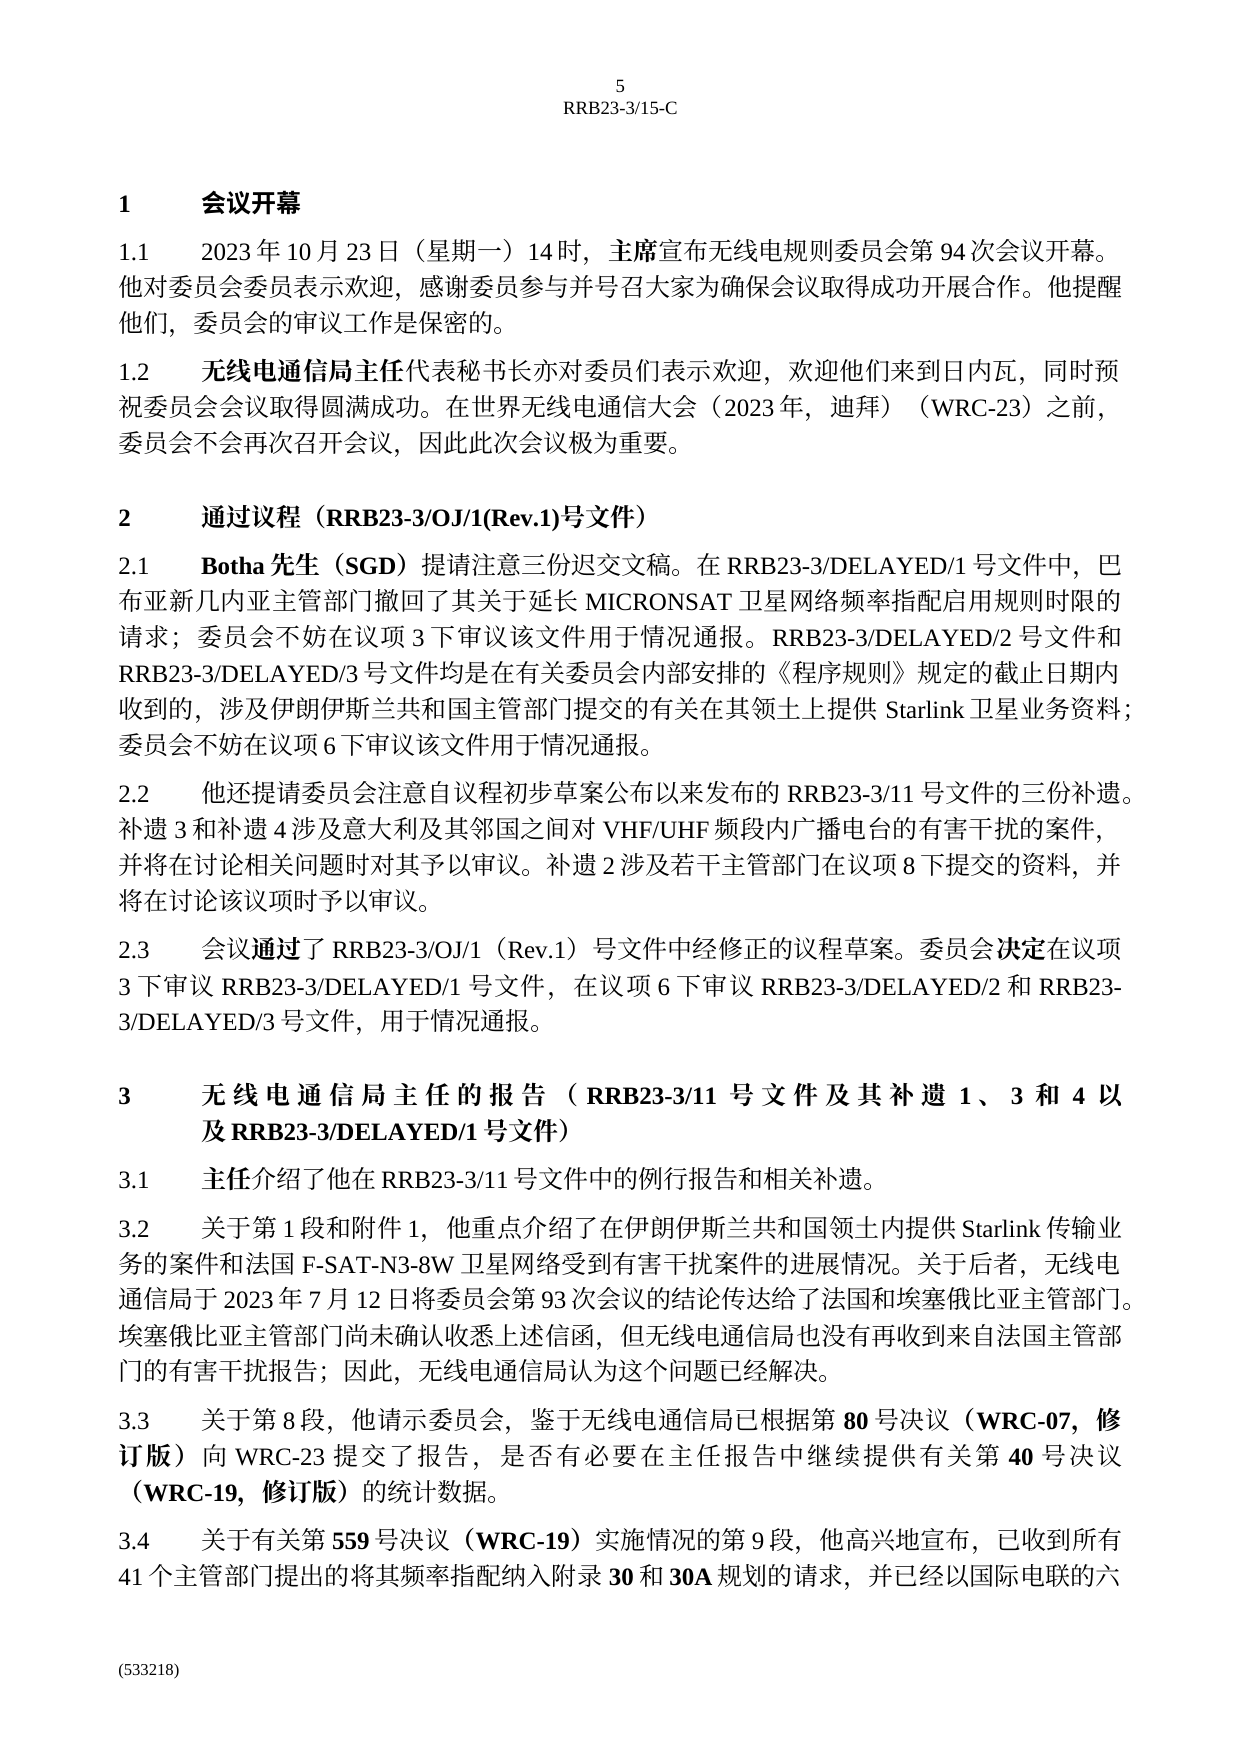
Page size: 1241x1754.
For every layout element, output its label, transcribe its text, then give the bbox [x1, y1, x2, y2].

subtitle 1 会议开幕 [118, 185, 1122, 219]
text 2.3 会议通过了RRB23-3/OJ/1（Rev.1）号文件中经修正的议程草案。委员会决定在议项3下审议RRB23-3/DELAYED/1号文件，在议项6下审议RRB23-3/DELAYED/2和RRB23-3/DELAYED/3号文件，用于情况通报。 [118, 930, 1122, 1038]
subtitle 2 通过议程（RRB23-3/OJ/1(Rev.1)号文件） [118, 497, 1122, 533]
text 3.3 关于第8段，他请示委员会，鉴于无线电通信局已根据第80号决议（WRC-07，修订版）向WRC-23提交了报告，是否有必要在主任报告中继续提供有关第40号决议（WRC-19，修订版）的统计数据。 [118, 1401, 1122, 1508]
text 3.1 主任介绍了他在RRB23-3/11号文件中的例行报告和相关补遗。 [118, 1160, 1122, 1196]
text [118, 1521, 1122, 1593]
text 3.2 关于第1段和附件1，他重点介绍了在伊朗伊斯兰共和国领土内提供Starlink传输业务的案件和法国F-SAT-N3-8W卫星网络受到有害干扰案件的进展情况。关于后者，无线电通信局于2023年7月12日将委员会第93次会议的结论传达给了法国和埃塞俄比亚主管部门。埃塞俄比亚主管部门尚未确认收悉上述信函，但无线电通信局也没有再收到来自法国主管部门的有害干扰报告；因此，无线电通信局认为这个问题已经解决。 [118, 1208, 1122, 1388]
subtitle 3 无线电通信局主任的报告（RRB23-3/11号文件及其补遗1、3和4以及RRB23-3/DELAYED/1号文件） [118, 1076, 1122, 1147]
text 1.1 2023年10月23日（星期一）14时，主席宣布无线电规则委员会第94次会议开幕。他对委员会委员表示欢迎，感谢委员参与并号召大家为确保会议取得成功开展合作。他提醒他们，委员会的审议工作是保密的。 [118, 232, 1122, 339]
text 1.2 无线电通信局主任代表秘书长亦对委员们表示欢迎，欢迎他们来到日内瓦，同时预祝委员会会议取得圆满成功。在世界无线电通信大会（2023年，迪拜）（WRC-23）之前，委员会不会再次召开会议，因此此次会议极为重要。 [118, 352, 1122, 460]
text 2.2 他还提请委员会注意自议程初步草案公布以来发布的RRB23-3/11号文件的三份补遗。补遗3和补遗4涉及意大利及其邻国之间对VHF/UHF频段内广播电台的有害干扰的案件，并将在讨论相关问题时对其予以审议。补遗2涉及若干主管部门在议项8下提交的资料，并将在讨论该议项时予以审议。 [118, 774, 1122, 918]
text 2.1 Botha先生（SGD）提请注意三份迟交文稿。在RRB23-3/DELAYED/1号文件中，巴布亚新几内亚主管部门撤回了其关于延长MICRONSAT卫星网络频率指配启用规则时限的请求；委员会不妨在议项3下审议该文件用于情况通报。RRB23-3/DELAYED/2号文件和RRB23-3/DELAYED/3号文件均是在有关委员会内部安排的《程序规则》规定的截止日期内收到的，涉及伊朗伊斯兰共和国主管部门提交的有关在其领土上提供Starlink卫星业务资料；委员会不妨在议项6下审议该文件用于情况通报。 [118, 546, 1122, 761]
